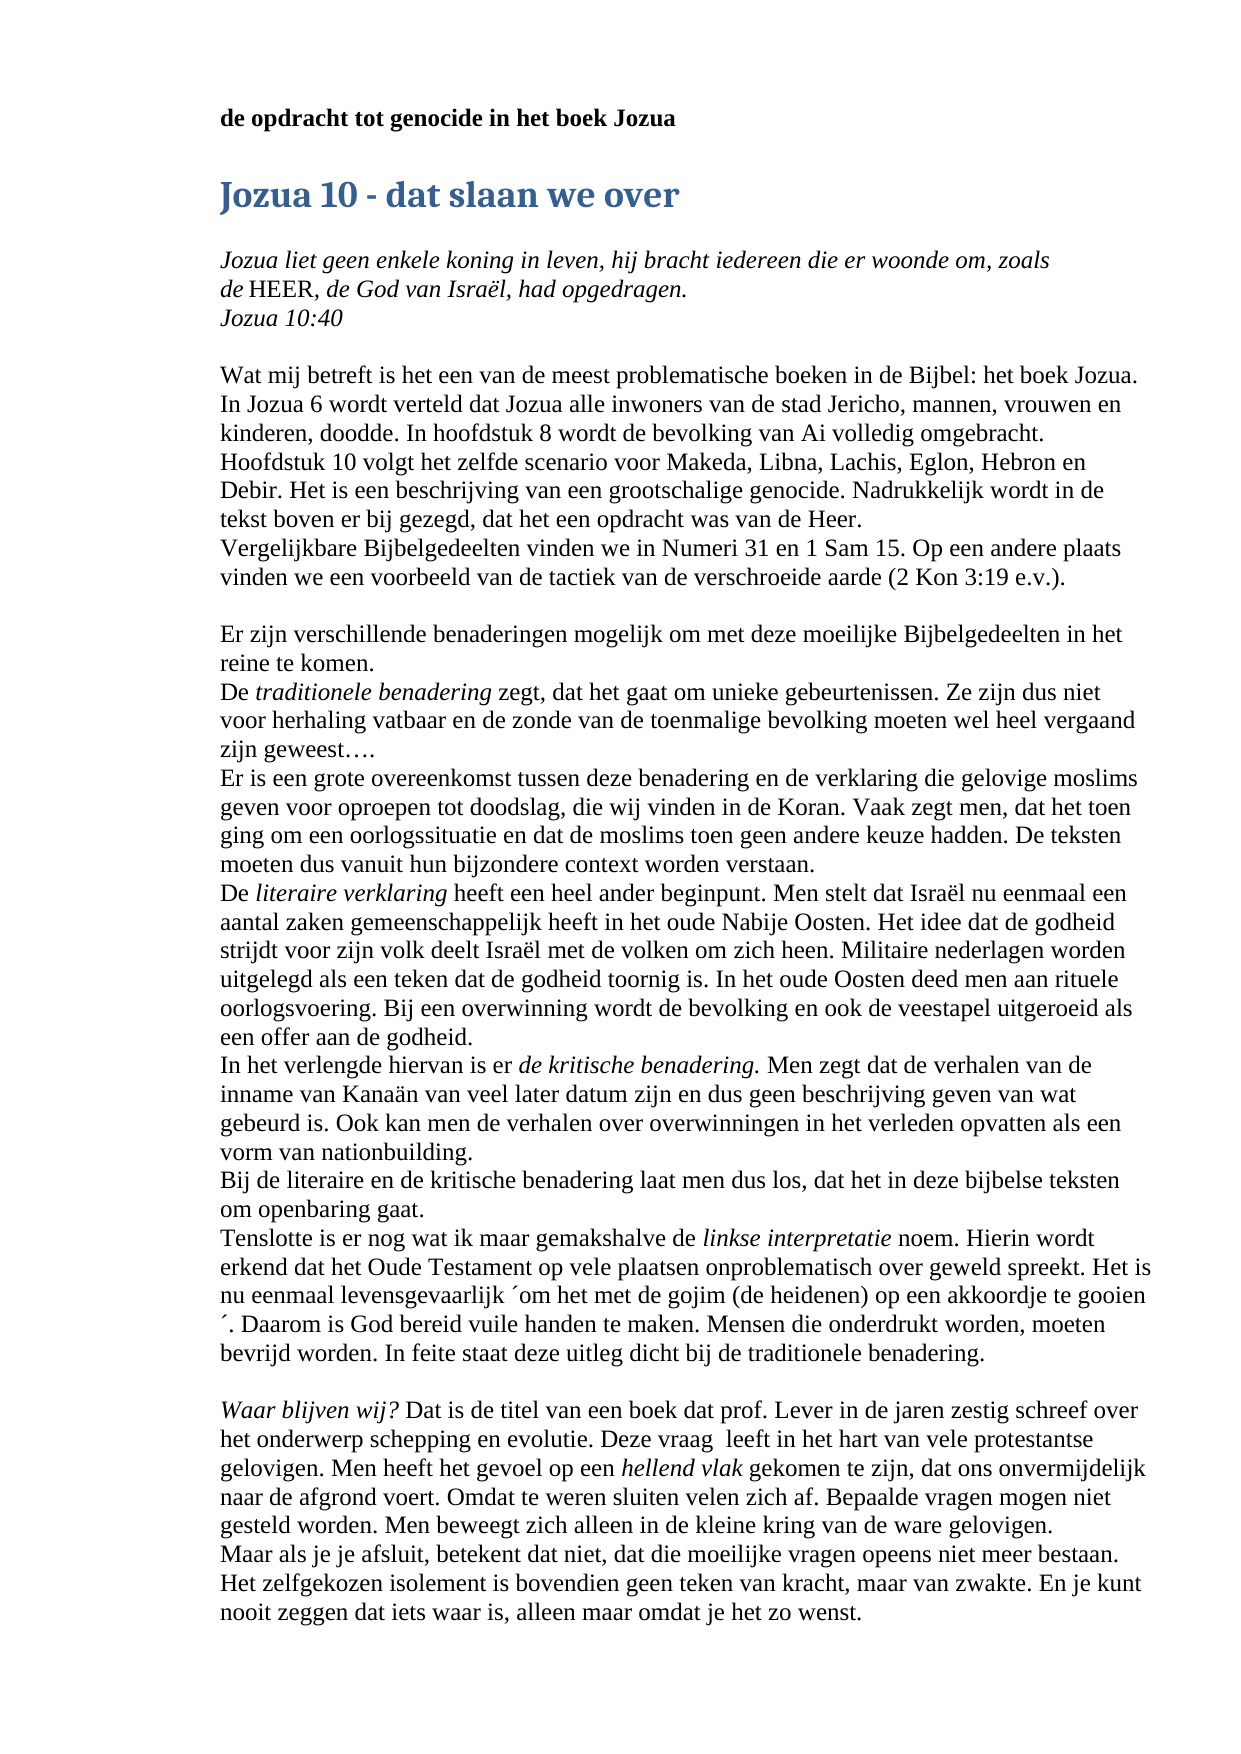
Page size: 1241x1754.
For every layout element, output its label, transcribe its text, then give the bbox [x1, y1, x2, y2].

text De traditionele benadering zegt, dat het gaat om unieke gebeurtenissen. Ze zijn dus niet voor herhaling vatbaar en de zonde van de toenmalige bevolking moeten wel heel vergaand zijn geweest…. [220, 677, 1152, 763]
text In Jozua 6 wordt verteld dat Jozua alle inwoners van de stad Jericho, mannen, vrouwen en kinderen, doodde. In hoofdstuk 8 wordt de bevolking van Ai volledig omgebracht. Hoofdstuk 10 volgt het zelfde scenario voor Makeda, Libna, Lachis, Eglon, Hebron en Debir. Het is een beschrijving van een grootschalige genocide. Nadrukkelijk wordt in de tekst boven er bij gezegd, dat het een opdracht was van de Heer. [220, 389, 1152, 533]
text Bij de literaire en de kritische benadering laat men dus los, dat het in deze bijbelse teksten om openbaring gaat. [220, 1165, 1152, 1223]
text Waar blijven wij? Dat is de titel van een boek dat prof. Lever in de jaren zestig schreef over het onderwerp schepping en evolutie. Deze vraag leeft in het hart van vele protestantse gelovigen. Men heeft het gevoel op een hellend vlak gekomen te zijn, dat ons onvermijdelijk naar de afgrond voert. Omdat te weren sluiten velen zich af. Bepaalde vragen mogen niet gesteld worden. Men beweegt zich alleen in de kleine kring van de ware gelovigen. [220, 1395, 1152, 1539]
text Wat mij betreft is het een van de meest problematische boeken in de Bijbel: het boek Jozua. [220, 360, 1152, 389]
text Jozua 10:40 [220, 303, 1152, 332]
text de opdracht tot genocide in het boek Jozua [220, 103, 1152, 132]
subtitle Jozua 10 - dat slaan we over [220, 173, 1152, 217]
text Er is een grote overeenkomst tussen deze benadering en de verklaring die gelovige moslims geven voor oproepen tot doodslag, die wij vinden in de Koran. Vaak zegt men, dat het toen ging om een oorlogssituatie en dat de moslims toen geen andere keuze hadden. De teksten moeten dus vanuit hun bijzondere context worden verstaan. [220, 763, 1152, 878]
text Maar als je je afsluit, betekent dat niet, dat die moeilijke vragen opeens niet meer bestaan. Het zelfgekozen isolement is bovendien geen teken van kracht, maar van zwakte. En je kunt nooit zeggen dat iets waar is, alleen maar omdat je het zo wenst. [220, 1539, 1152, 1625]
text De literaire verklaring heeft een heel ander beginpunt. Men stelt dat Israël nu eenmaal een aantal zaken gemeenschappelijk heeft in het oude Nabije Oosten. Het idee dat de godheid strijdt voor zijn volk deelt Israël met de volken om zich heen. Militaire nederlagen worden uitgelegd als een teken dat de godheid toornig is. In het oude Oosten deed men aan rituele oorlogsvoering. Bij een overwinning wordt de bevolking en ook de veestapel uitgeroeid als een offer aan de godheid. [220, 878, 1152, 1050]
text Er zijn verschillende benaderingen mogelijk om met deze moeilijke Bijbelgedeelten in het reine te komen. [220, 619, 1152, 677]
text Jozua liet geen enkele koning in leven, hij bracht iedereen die er woonde om, zoals de HEER, de God van Israël, had opgedragen. [220, 245, 1152, 303]
text In het verlengde hiervan is er de kritische benadering. Men zegt dat de verhalen van de inname van Kanaän van veel later datum zijn en dus geen beschrijving geven van wat gebeurd is. Ook kan men de verhalen over overwinningen in het verleden opvatten als een vorm van nationbuilding. [220, 1050, 1152, 1165]
text Vergelijkbare Bijbelgedeelten vinden we in Numeri 31 en 1 Sam 15. Op een andere plaats vinden we een voorbeeld van de tactiek van de verschroeide aarde (2 Kon 3:19 e.v.). [220, 533, 1152, 590]
text Tenslotte is er nog wat ik maar gemakshalve de linkse interpretatie noem. Hierin wordt erkend dat het Oude Testament op vele plaatsen onproblematisch over geweld spreekt. Het is nu eenmaal levensgevaarlijk ´om het met de gojim (de heidenen) op een akkoordje te gooien´. Daarom is God bereid vuile handen te maken. Mensen die onderdrukt worden, moeten bevrijd worden. In feite staat deze uitleg dicht bij de traditionele benadering. [220, 1223, 1152, 1367]
